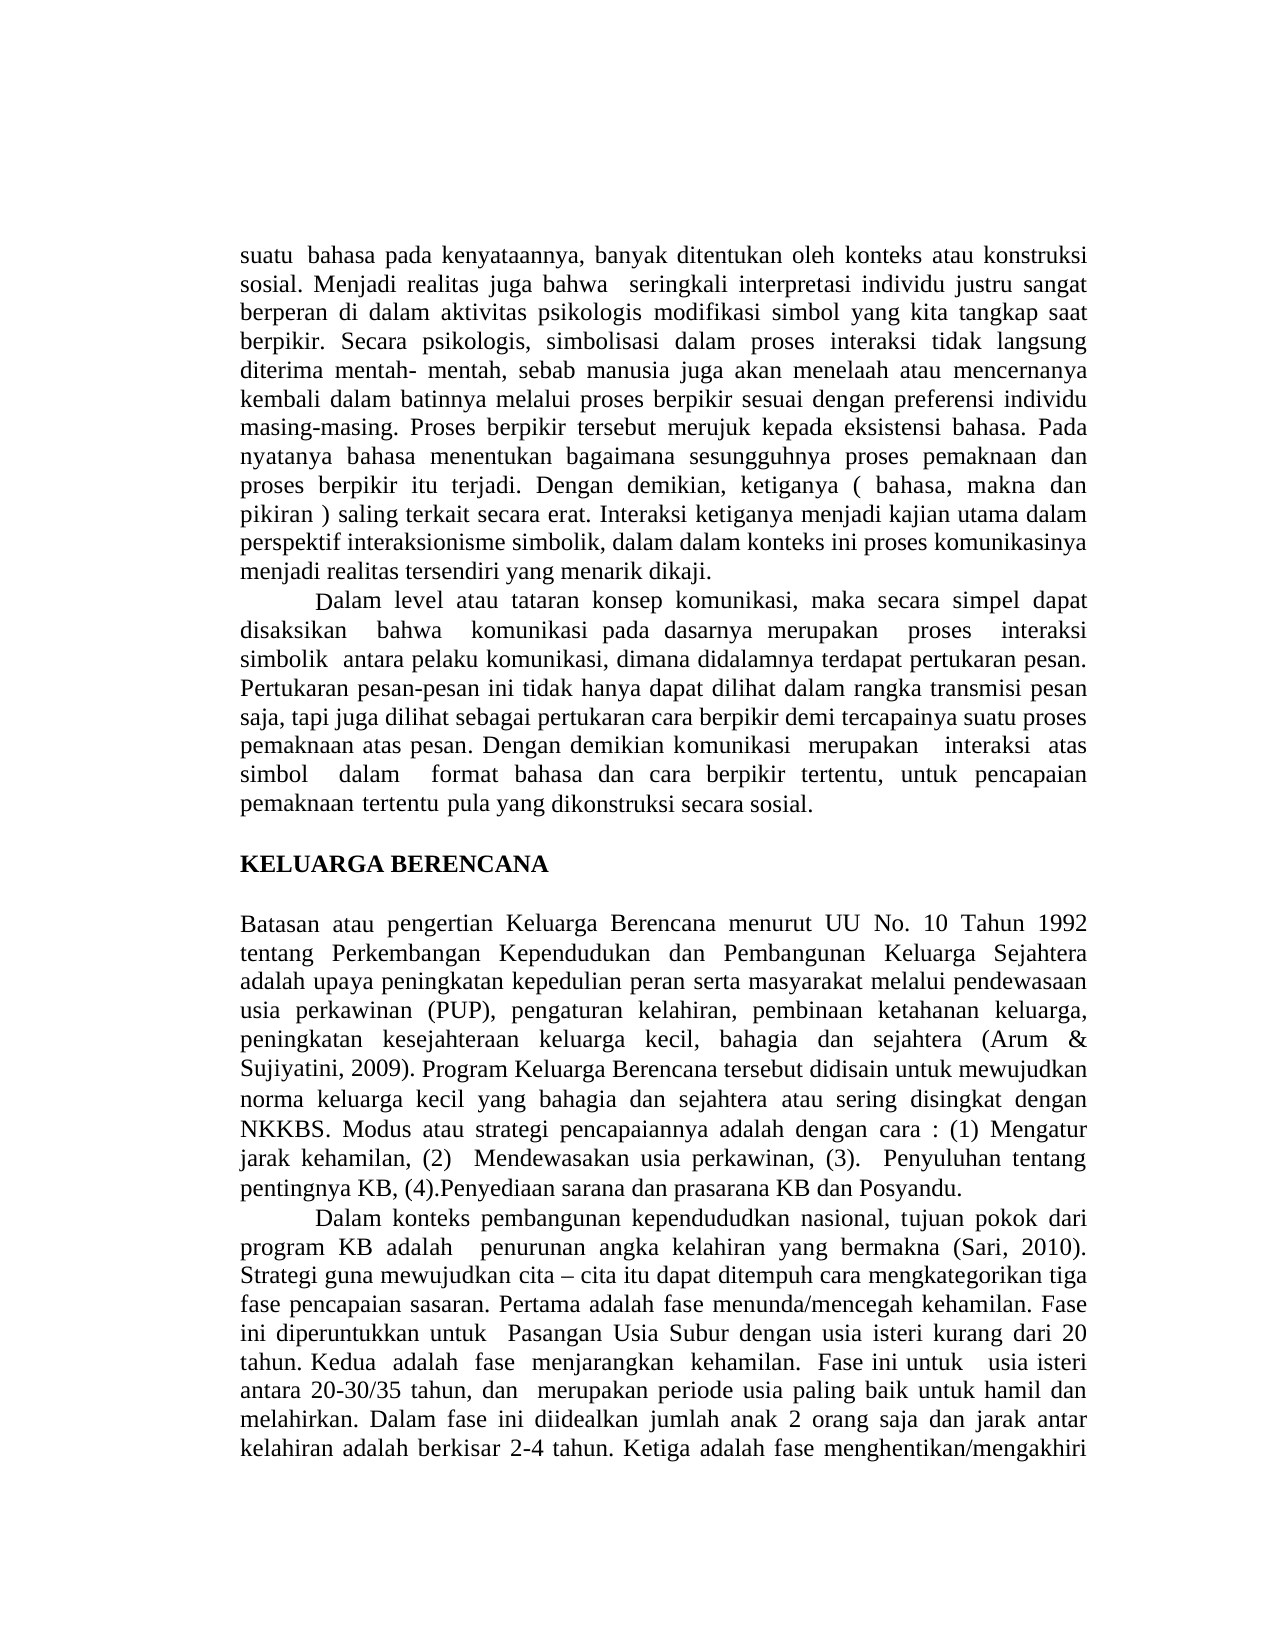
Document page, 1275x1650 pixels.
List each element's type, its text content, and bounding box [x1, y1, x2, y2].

text Dalam level atau tataran konsep komunikasi, maka secara simpel dapat disaksikan bahwa komunikasi pada dasarnya merupakan proses interaksi simbolik antara pelaku komunikasi, dimana didalamnya terdapat pertukaran pesan. Pertukaran pesan-pesan ini tidak hanya dapat dilihat dalam rangka transmisi pesan saja, tapi juga dilihat sebagai pertukaran cara berpikir demi tercapainya suatu proses pemaknaan atas pesan. Dengan demikian komunikasi merupakan interaksi atas simbol dalam format bahasa dan cara berpikir tertentu, untuk pencapaian pemaknaan tertentu pula yang dikonstruksi secara sosial. [240, 586, 1087, 818]
text Batasan atau pengertian Keluarga Berencana menurut UU No. 10 Tahun 1992 tentang Perkembangan Kependudukan dan Pembangunan Keluarga Sejahtera adalah upaya peningkatan kepedulian peran serta masyarakat melalui pendewasaan usia perkawinan (PUP), pengaturan kelahiran, pembinaan ketahanan keluarga, peningkatan kesejahteraan keluarga kecil, bahagia dan sejahtera (Arum & Sujiyatini, 2009). Program Keluarga Berencana tersebut didisain untuk mewujudkan norma keluarga kecil yang bahagia dan sejahtera atau sering disingkat dengan NKKBS. Modus atau strategi pencapaiannya adalah dengan cara : (1) Mengatur jarak kehamilan, (2) Mendewasakan usia perkawinan, (3). Penyuluhan tentang pentingnya KB, (4).Penyediaan sarana dan prasarana KB dan Posyandu. [240, 908, 1087, 1202]
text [240, 240, 1087, 585]
text KELUARGA BERENCANA [240, 848, 1087, 878]
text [240, 1203, 1087, 1462]
